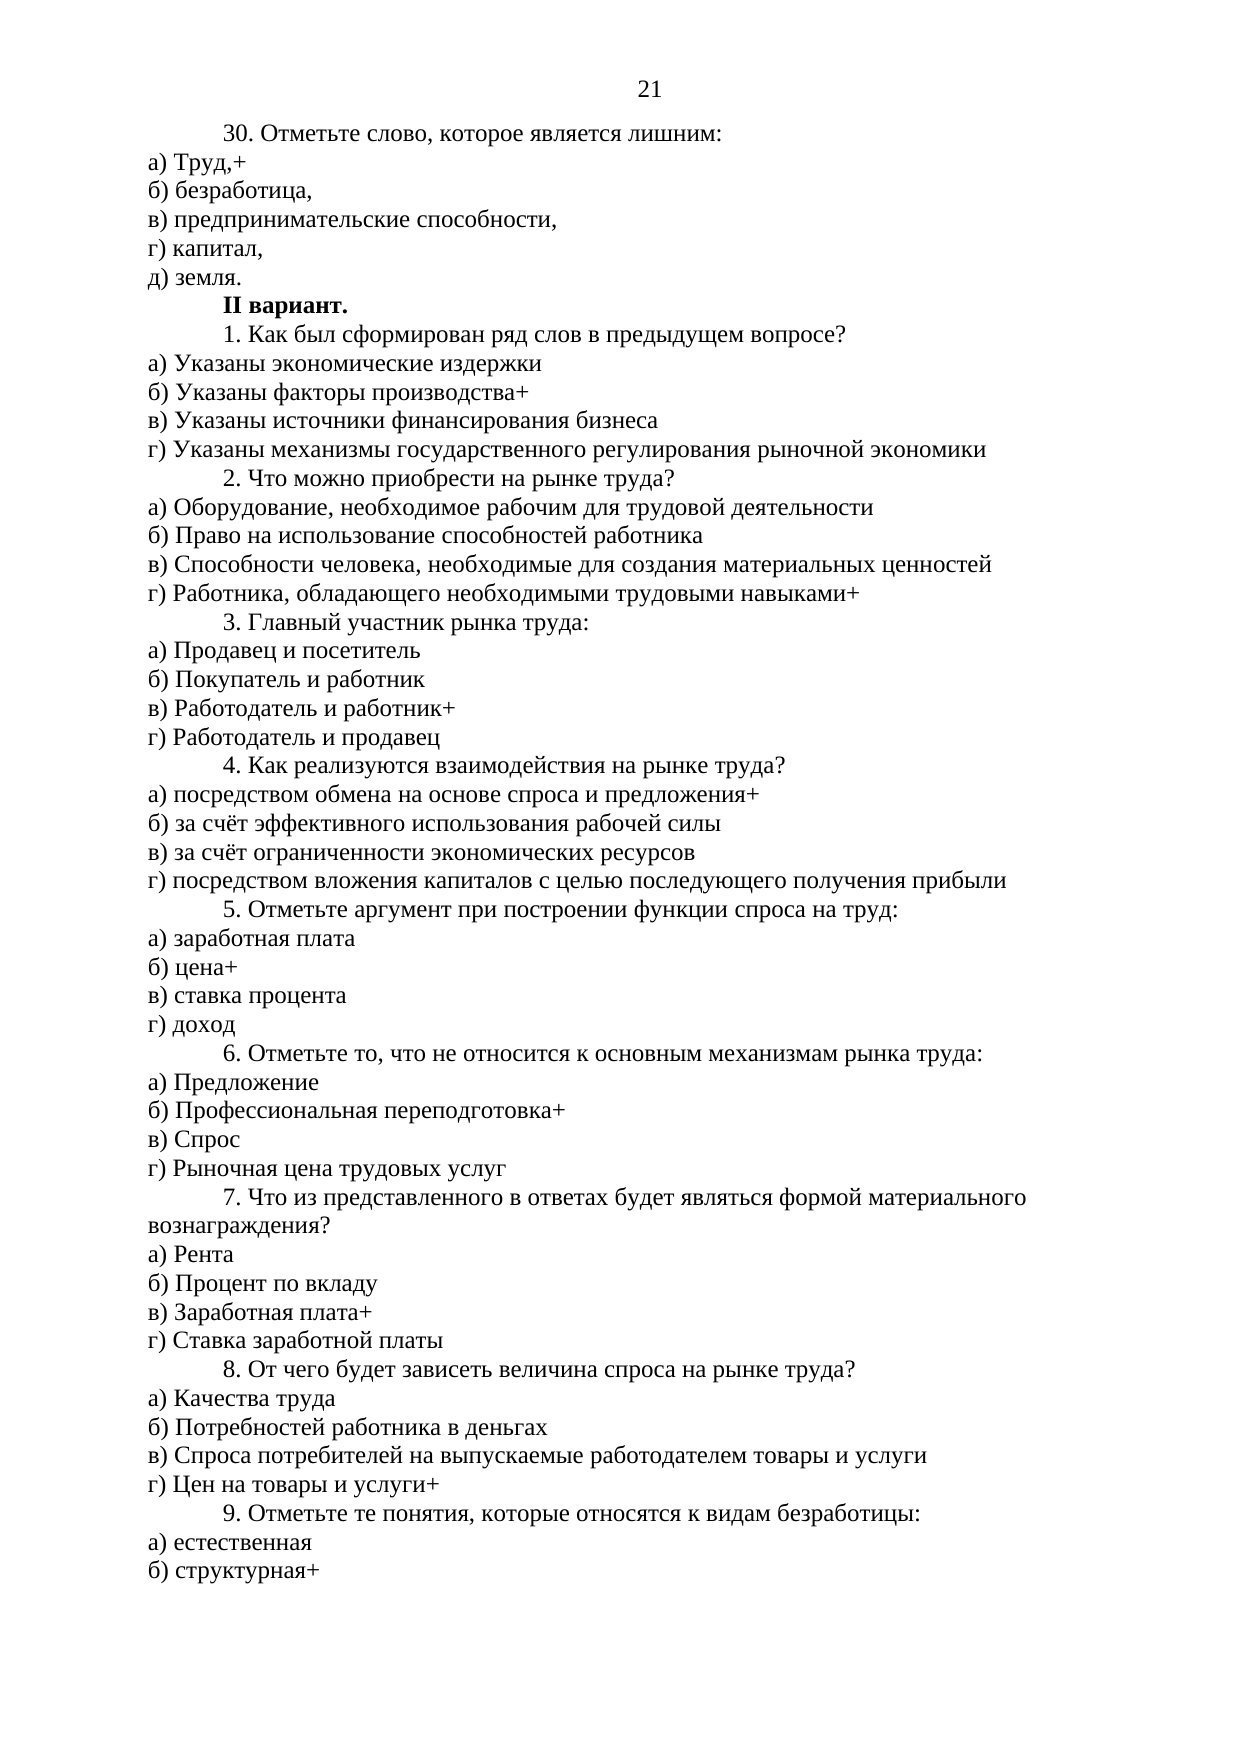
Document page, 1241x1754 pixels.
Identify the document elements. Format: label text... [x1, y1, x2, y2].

text 8. От чего будет зависеть величина спроса на рынке труда? а) Качества труда б) Потребностей работника в деньгах в) Спроса потребителей на выпускаемые работодателем товары и услуги г) Цен на товары и услуги+ [148, 1354, 1152, 1498]
text 5. Отметьте аргумент при построении функции спроса на труд: а) заработная плата б) цена+ в) ставка процента г) доход [148, 894, 1152, 1038]
text 30. Отметьте слово, которое является лишним: а) Труд,+ б) безработица, в) предпринимательские способности, г) капитал, д) земля. [148, 118, 1152, 291]
text II вариант. [148, 291, 1152, 319]
text 4. Как реализуются взаимодействия на рынке труда? а) посредством обмена на основе спроса и предложения+ б) за счёт эффективного использования рабочей силы в) за счёт ограниченности экономических ресурсов г) посредством вложения капиталов с целью последующего получения прибыли [148, 751, 1152, 894]
text 6. Отметьте то, что не относится к основным механизмам рынка труда: а) Предложение б) Профессиональная переподготовка+ в) Спрос г) Рыночная цена трудовых услуг [148, 1038, 1152, 1182]
text 2. Что можно приобрести на рынке труда? а) Оборудование, необходимое рабочим для трудовой деятельности б) Право на использование способностей работника в) Способности человека, необходимые для создания материальных ценностей г) Работника, обладающего необходимыми трудовыми навыками+ [148, 463, 1152, 607]
text 3. Главный участник рынка труда: а) Продавец и посетитель б) Покупатель и работник в) Работодатель и работник+ г) Работодатель и продавец [148, 607, 1152, 751]
text 7. Что из представленного в ответах будет являться формой материального вознаграждения? а) Рента б) Процент по вкладу в) Заработная плата+ г) Ставка заработной платы [148, 1182, 1152, 1354]
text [148, 1498, 1152, 1584]
text 1. Как был сформирован ряд слов в предыдущем вопросе? а) Указаны экономические издержки б) Указаны факторы производства+ в) Указаны источники финансирования бизнеса г) Указаны механизмы государственного регулирования рыночной экономики [148, 319, 1152, 463]
